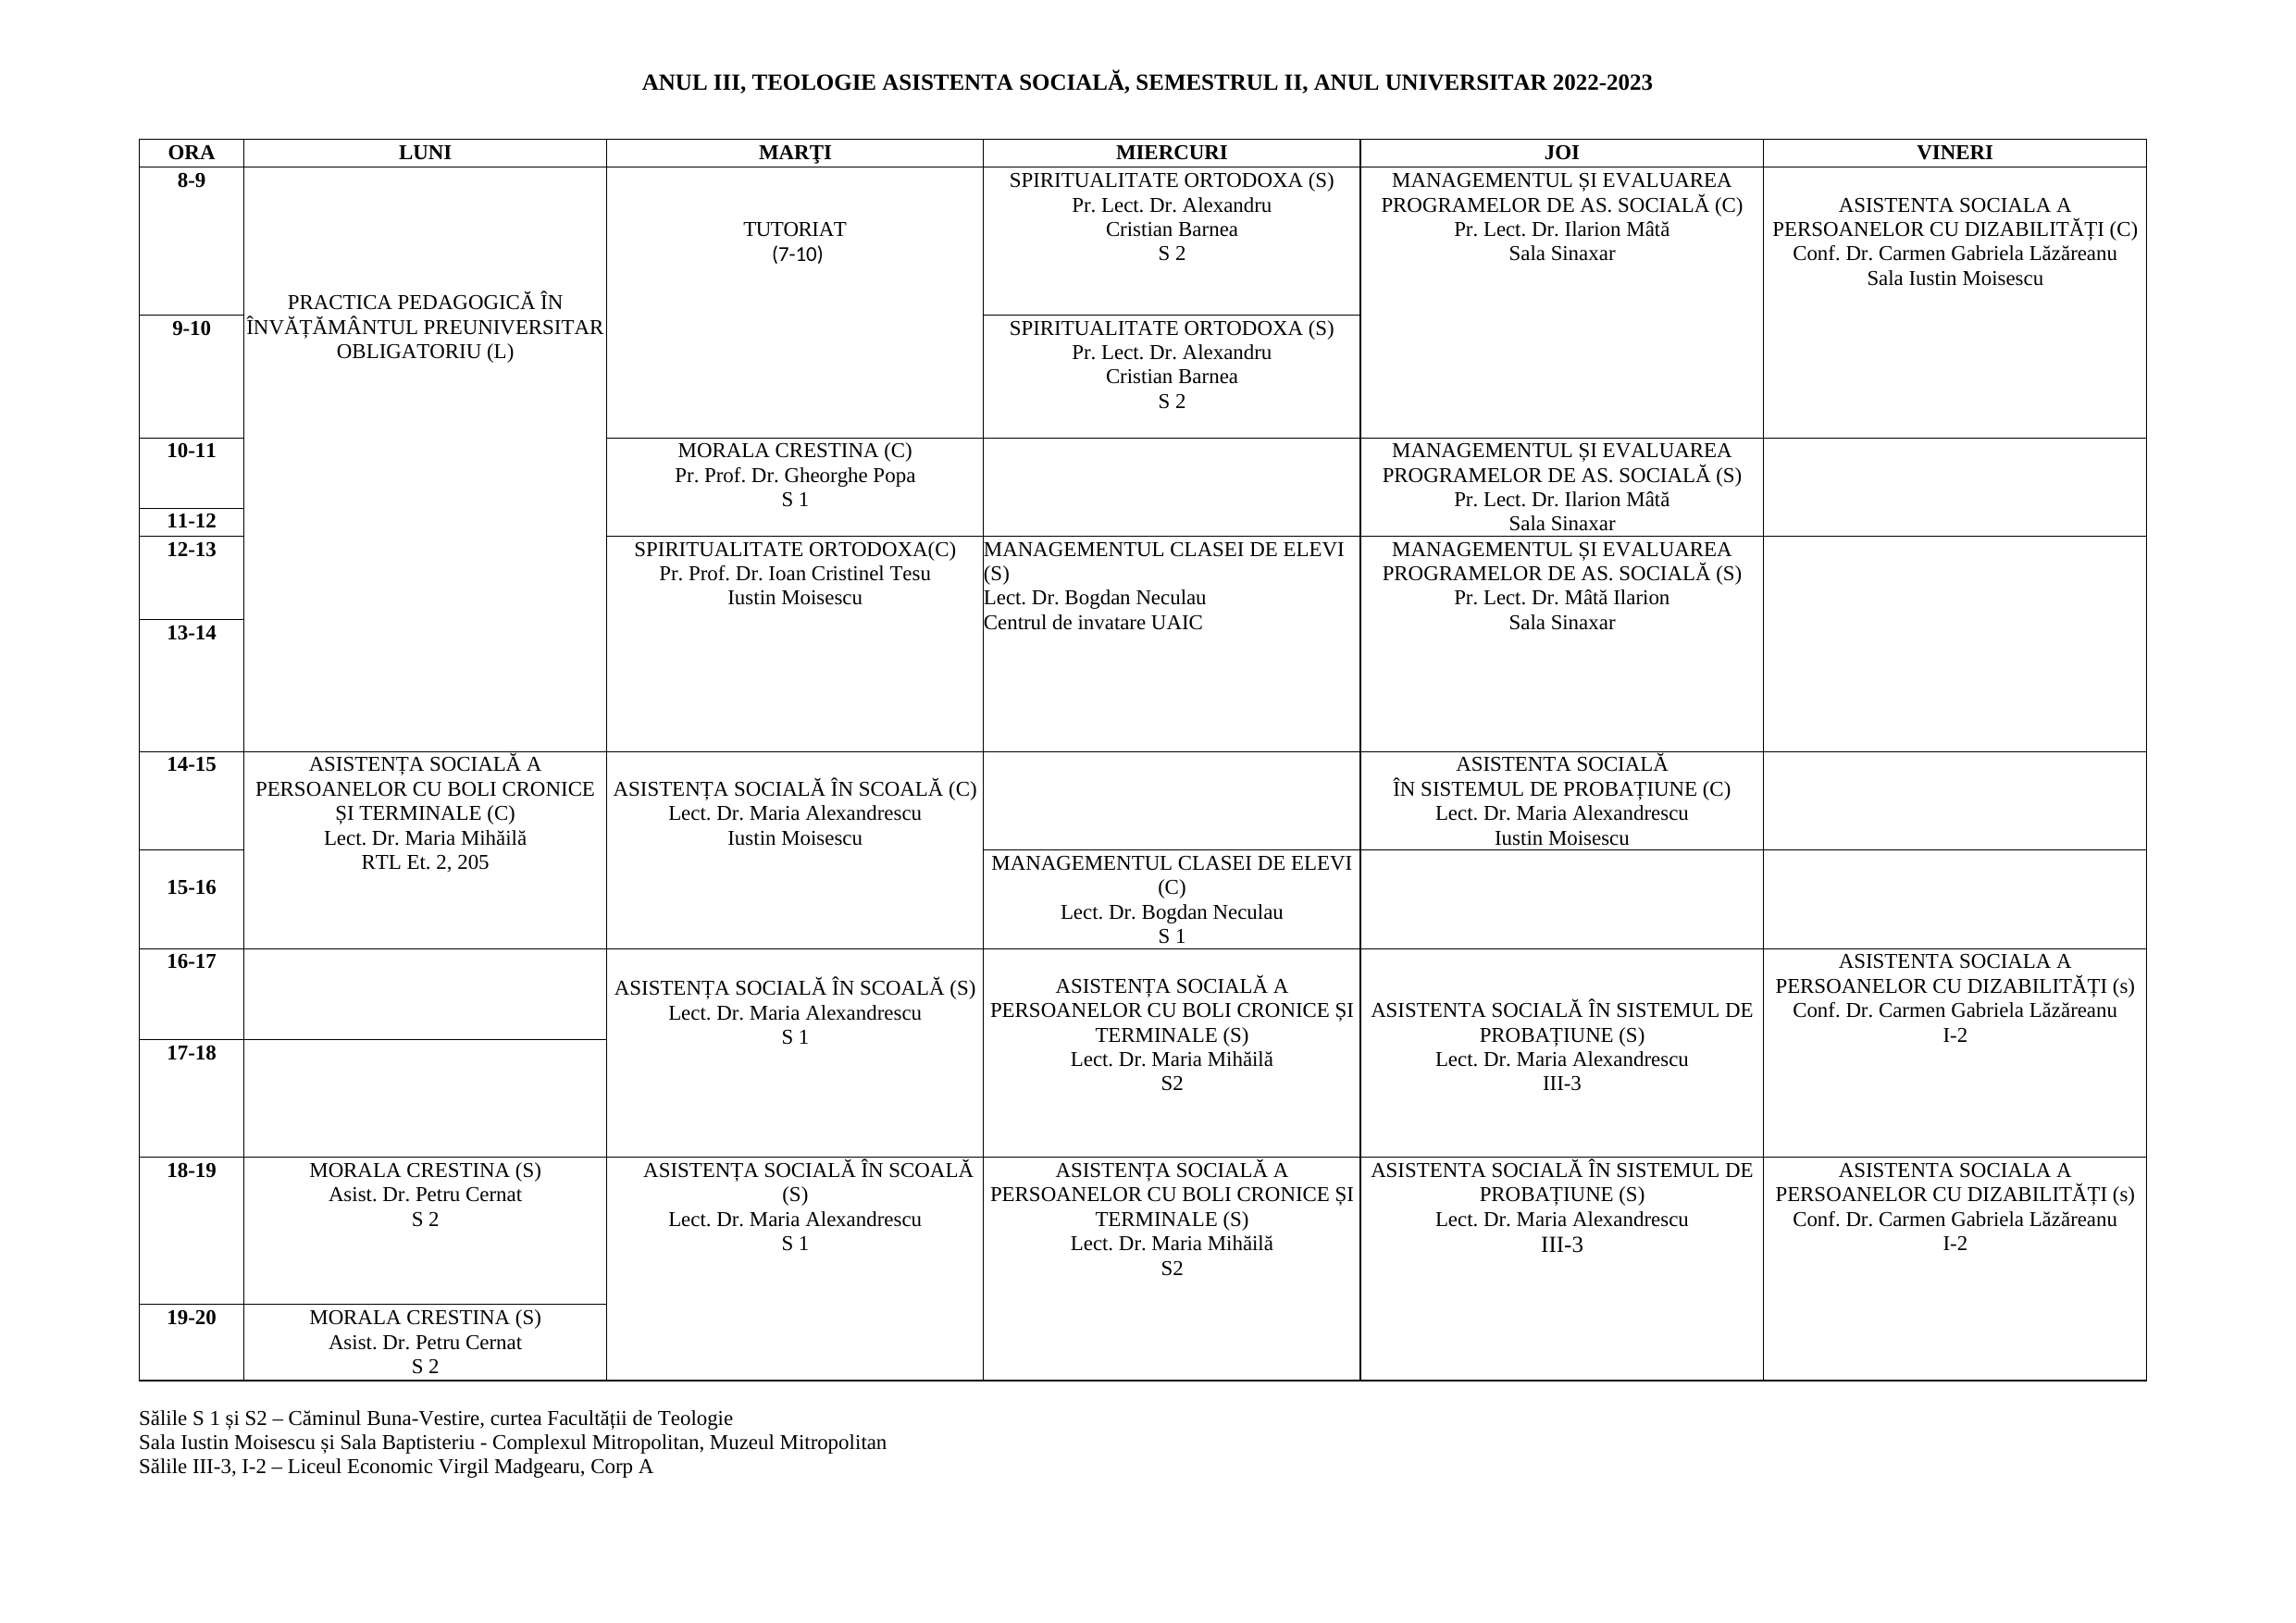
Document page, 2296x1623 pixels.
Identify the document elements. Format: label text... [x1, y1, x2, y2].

table_header MARŢI [607, 140, 983, 167]
text Sălile III-3, I-2 – Liceul Economic Virgil Madgearu, Corp A [139, 1454, 2156, 1479]
table_cell 16-17 [140, 949, 243, 1038]
table_cell MORALA CRESTINA (S) Asist. Dr. Petru Cernat S 2 [244, 1305, 606, 1380]
table_cell PRACTICA PEDAGOGICĂ ÎN ÎNVĂȚĂMÂNTUL PREUNIVERSITAR OBLIGATORIU (L) [244, 167, 606, 751]
table_header JOI [1361, 140, 1763, 167]
table_cell ASISTENTA SOCIALA A PERSOANELOR CU DIZABILITĂȚI (s) Conf. Dr. Carmen Gabriela Lăzăreanu I-2 [1764, 1158, 2146, 1380]
table_cell ASISTENȚA SOCIALĂ A PERSOANELOR CU BOLI CRONICE ȘI TERMINALE (C) Lect. Dr. Maria Mihăilă RTL Et. 2, 205 [244, 752, 606, 948]
table_cell ASISTENȚA SOCIALĂ A PERSOANELOR CU BOLI CRONICE ȘI TERMINALE (S) Lect. Dr. Maria Mihăilă S2 [984, 949, 1359, 1157]
table_cell MORALA CRESTINA (C) Pr. Prof. Dr. Gheorghe Popa S 1 [607, 439, 983, 536]
text Sălile S 1 și S2 – Căminul Buna-Vestire, curtea Facultății de Teologie [139, 1406, 2156, 1430]
table_cell ASISTENȚA SOCIALĂ ÎN SCOALĂ (C) Lect. Dr. Maria Alexandrescu Iustin Moisescu [607, 752, 983, 948]
table_cell 9-10 [140, 316, 243, 437]
table_cell 18-19 [140, 1158, 243, 1304]
table_cell [984, 752, 1359, 849]
table_cell ASISTENTA SOCIALĂ ÎN SISTEMUL DE PROBAȚIUNE (S) Lect. Dr. Maria Alexandrescu III-3 [1361, 949, 1763, 1157]
text Sala Iustin Moisescu și Sala Baptisteriu - Complexul Mitropolitan, Muzeul Mitropolitan [139, 1430, 2156, 1454]
table_cell ASISTENȚA SOCIALĂ A PERSOANELOR CU BOLI CRONICE ȘI TERMINALE (S) Lect. Dr. Maria Mihăilă S2 [984, 1158, 1359, 1380]
table_header ORA [140, 140, 243, 167]
table_cell [1764, 439, 2146, 536]
table_cell MORALA CRESTINA (S) Asist. Dr. Petru Cernat S 2 [244, 1158, 606, 1304]
table_cell ASISTENTA SOCIALA A PERSOANELOR CU DIZABILITĂȚI (C) Conf. Dr. Carmen Gabriela Lăzăreanu Sala Iustin Moisescu [1764, 167, 2146, 437]
table_header MIERCURI [984, 140, 1359, 167]
table_cell 12-13 [140, 537, 243, 619]
table_cell MANAGEMENTUL CLASEI DE ELEVI (S) Lect. Dr. Bogdan Neculau Centrul de invatare UAIC [984, 537, 1359, 751]
table_cell ASISTENTA SOCIALĂ ÎN SISTEMUL DE PROBAȚIUNE (C) Lect. Dr. Maria Alexandrescu Iustin Moisescu [1361, 752, 1763, 849]
table_cell [984, 439, 1359, 536]
table_cell 10-11 [140, 439, 243, 507]
table_cell 15-16 [140, 850, 243, 948]
table_cell 14-15 [140, 752, 243, 849]
table_cell MANAGEMENTUL CLASEI DE ELEVI (C) Lect. Dr. Bogdan Neculau S 1 [984, 850, 1359, 948]
table_cell TUTORIAT (7-10) [607, 167, 983, 437]
table_cell 13-14 [140, 620, 243, 751]
table_cell ASISTENȚA SOCIALĂ ÎN SCOALĂ (S) Lect. Dr. Maria Alexandrescu S 1 [607, 949, 983, 1157]
table_cell 19-20 [140, 1305, 243, 1380]
table_cell SPIRITUALITATE ORTODOXA (S) Pr. Lect. Dr. Alexandru Cristian Barnea S 2 [984, 316, 1359, 437]
table_cell MANAGEMENTUL ȘI EVALUAREA PROGRAMELOR DE AS. SOCIALĂ (S) Pr. Lect. Dr. Mâtă Ilarion Sala Sinaxar [1361, 537, 1763, 751]
table_header VINERI [1764, 140, 2146, 167]
table_cell MANAGEMENTUL ȘI EVALUAREA PROGRAMELOR DE AS. SOCIALĂ (C) Pr. Lect. Dr. Ilarion Mâtă Sala Sinaxar [1361, 167, 1763, 437]
table_cell [244, 1040, 606, 1157]
table_cell SPIRITUALITATE ORTODOXA(C) Pr. Prof. Dr. Ioan Cristinel Tesu Iustin Moisescu [607, 537, 983, 751]
table_cell SPIRITUALITATE ORTODOXA (S) Pr. Lect. Dr. Alexandru Cristian Barnea S 2 [984, 167, 1359, 314]
table_cell [1764, 850, 2146, 948]
table_header LUNI [244, 140, 606, 167]
table_cell 11-12 [140, 509, 243, 536]
table_cell ASISTENTA SOCIALĂ ÎN SISTEMUL DE PROBAȚIUNE (S) Lect. Dr. Maria Alexandrescu III-3 [1361, 1158, 1763, 1380]
table_cell [1361, 850, 1763, 948]
table_cell 8-9 [140, 167, 243, 314]
table_cell ASISTENTA SOCIALA A PERSOANELOR CU DIZABILITĂȚI (s) Conf. Dr. Carmen Gabriela Lăzăreanu I-2 [1764, 949, 2146, 1157]
table_cell ASISTENȚA SOCIALĂ ÎN SCOALĂ (S) Lect. Dr. Maria Alexandrescu S 1 [607, 1158, 983, 1380]
table_cell [1764, 537, 2146, 751]
table_cell [1764, 752, 2146, 849]
table_cell 17-18 [140, 1040, 243, 1157]
table_cell [244, 949, 606, 1038]
table_cell MANAGEMENTUL ȘI EVALUAREA PROGRAMELOR DE AS. SOCIALĂ (S) Pr. Lect. Dr. Ilarion Mâtă Sala Sinaxar [1361, 439, 1763, 536]
